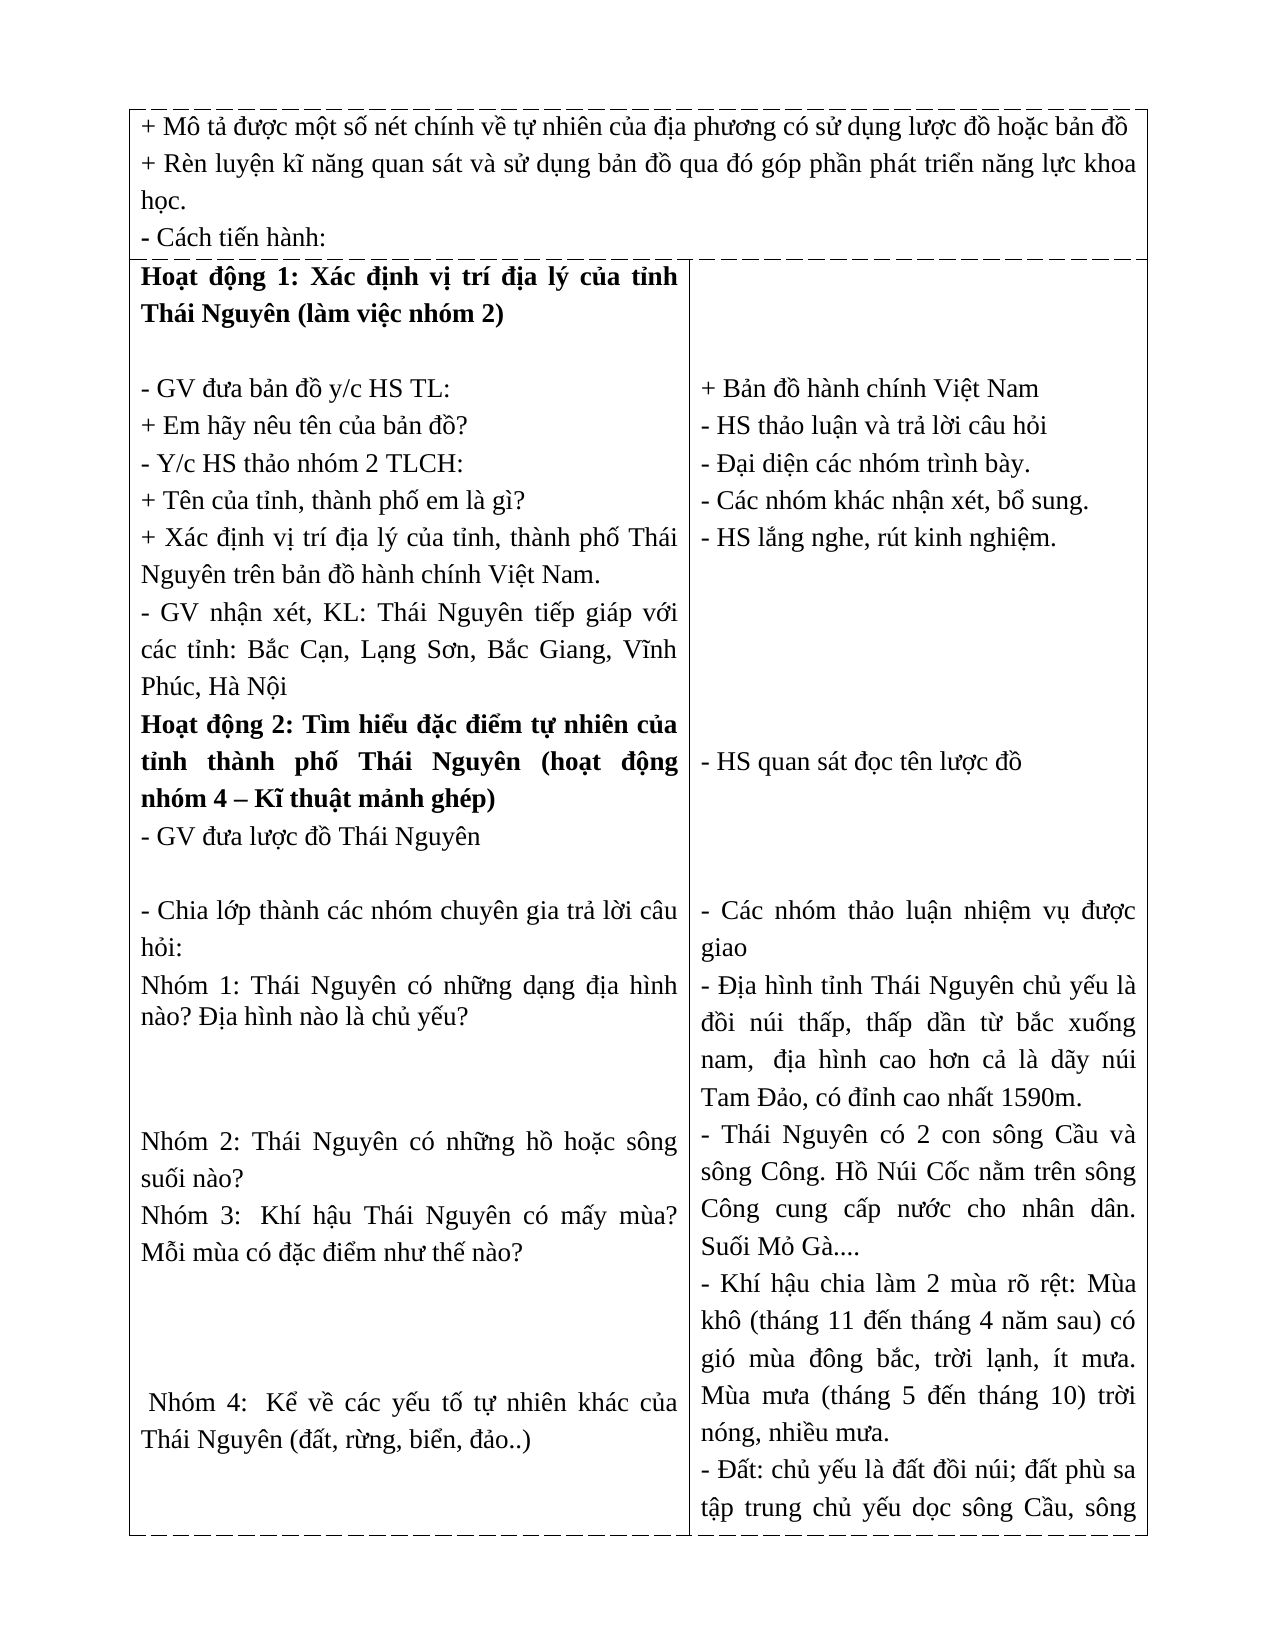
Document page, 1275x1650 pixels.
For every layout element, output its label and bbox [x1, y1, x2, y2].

table_cell [690, 259, 1147, 1535]
table_cell [130, 109, 1147, 259]
table_cell [130, 259, 689, 1535]
